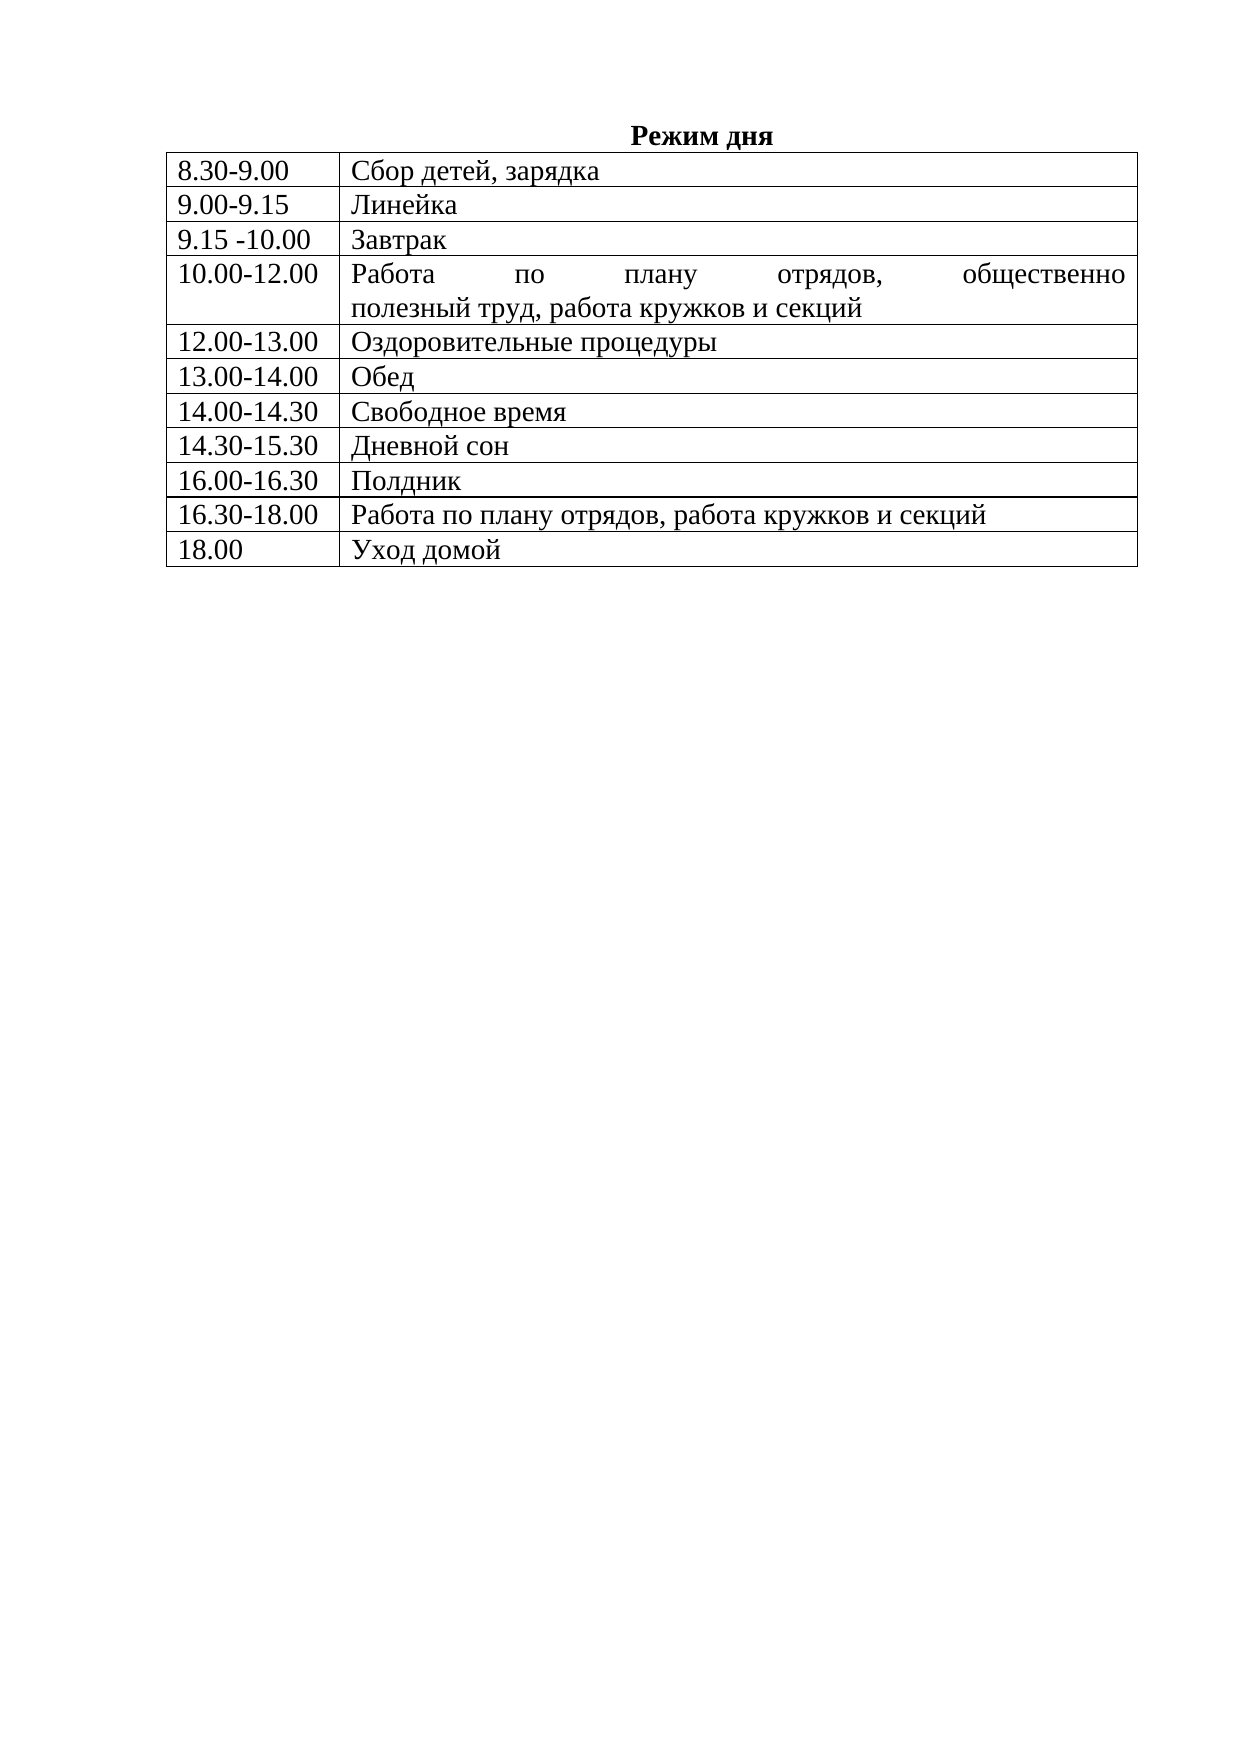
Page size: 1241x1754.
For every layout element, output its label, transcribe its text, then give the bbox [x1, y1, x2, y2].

table_cell Полдник [340, 463, 1137, 496]
table_cell Линейка [340, 187, 1137, 221]
table_cell 12.00-13.00 [167, 325, 339, 358]
table_cell 10.00-12.00 [167, 256, 339, 323]
table_header 8.30-9.00 [167, 153, 339, 186]
table_cell Уход домой [340, 532, 1137, 566]
table_cell 9.15 -10.00 [167, 222, 339, 255]
table_cell Дневной сон [340, 428, 1137, 462]
table_cell 14.00-14.30 [167, 394, 339, 427]
table_cell 16.00-16.30 [167, 463, 339, 496]
table_cell Работа по плану отрядов, работа кружков и секций [340, 498, 1137, 531]
table_cell Работа по плану отрядов, общественно полезный труд, работа кружков и секций [340, 256, 1137, 323]
table_cell 18.00 [167, 532, 339, 566]
table_cell 9.00-9.15 [167, 187, 339, 221]
table_cell 16.30-18.00 [167, 498, 339, 531]
table_cell Завтрак [340, 222, 1137, 255]
table_cell Оздоровительные процедуры [340, 325, 1137, 358]
table_header Сбор детей, зарядка [340, 153, 1137, 186]
table_cell 13.00-14.00 [167, 359, 339, 393]
table_cell 14.30-15.30 [167, 428, 339, 462]
text Режим дня [177, 118, 1152, 152]
table_cell Свободное время [340, 394, 1137, 427]
table_cell Обед [340, 359, 1137, 393]
